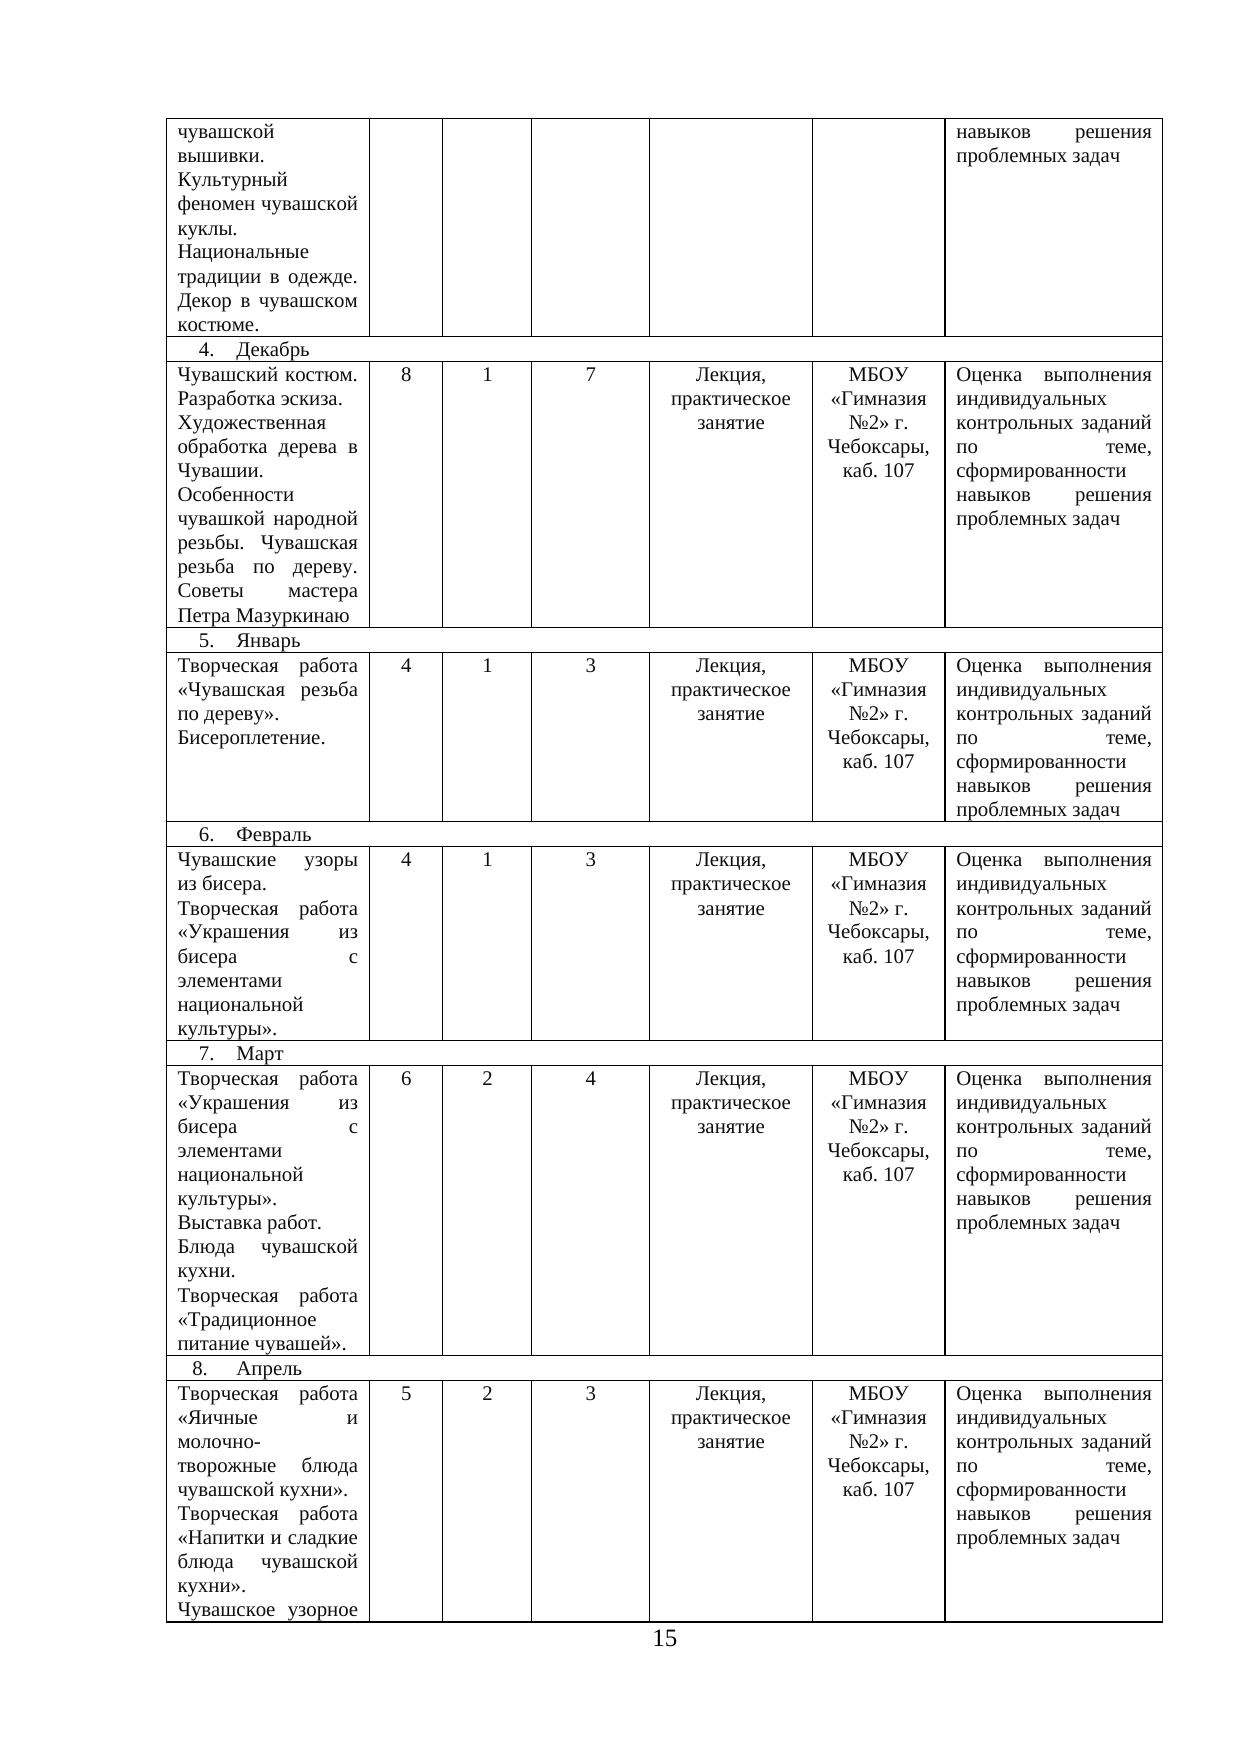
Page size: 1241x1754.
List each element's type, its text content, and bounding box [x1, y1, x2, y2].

table_cell 2 [443, 119, 531, 336]
table_cell 3 [532, 847, 649, 1040]
table_cell 4 [532, 1066, 649, 1355]
table_cell 6 [370, 1066, 442, 1355]
table_cell Декабрь [167, 337, 1162, 361]
table_cell Лекция, практическое занятие [650, 1066, 812, 1355]
table_cell МБОУ «Гимназия №2» г. Чебоксары, каб. 107 [813, 847, 944, 1040]
table_cell 5 [370, 1381, 442, 1621]
table_cell Оценка выполнения индивидуальных контрольных заданий по теме, сформированности навыков решения проблемных задач [946, 653, 1162, 821]
table_cell 2 [443, 1381, 531, 1621]
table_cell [650, 1381, 812, 1621]
table_cell Февраль [167, 822, 1162, 846]
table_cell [167, 1381, 369, 1621]
table_cell Лекция, практическое занятие [650, 847, 812, 1040]
table_cell Лекция, практическое занятие [650, 653, 812, 821]
table_cell 3 [532, 1381, 649, 1621]
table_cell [813, 119, 944, 336]
table_cell Творческая работа «Чувашская резьба по дереву». Бисероплетение. [167, 653, 369, 821]
table_cell 1 [443, 847, 531, 1040]
table_cell 1 [443, 653, 531, 821]
table_cell Оценка выполнения индивидуальных контрольных заданий по теме, сформированности навыков решения проблемных задач [946, 1066, 1162, 1355]
table_cell МБОУ «Гимназия №2» г. Чебоксары, каб. 107 [813, 1066, 944, 1355]
table_cell Март [167, 1041, 1162, 1065]
table_cell Оценка выполнения индивидуальных контрольных заданий по теме, сформированности навыков решения проблемных задач [946, 362, 1162, 627]
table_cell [946, 119, 1162, 336]
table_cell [167, 119, 369, 336]
table_cell Лекция, практическое занятие [650, 362, 812, 627]
table_cell 8 [370, 119, 442, 336]
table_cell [650, 119, 812, 336]
table_cell 2 [443, 1066, 531, 1355]
table_cell Оценка выполнения индивидуальных контрольных заданий по теме, сформированности навыков решения проблемных задач [946, 847, 1162, 1040]
table_cell Январь [167, 628, 1162, 652]
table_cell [946, 1381, 1162, 1621]
table_cell Творческая работа «Украшения из бисера с элементами национальной культуры». Выставка работ. Блюда чувашской кухни. Творческая работа «Традиционное питание чувашей». [167, 1066, 369, 1355]
table_cell 4 [370, 847, 442, 1040]
table_cell 8 [370, 362, 442, 627]
table_cell МБОУ «Гимназия №2» г. Чебоксары, каб. 107 [813, 653, 944, 821]
table_cell Чувашские узоры из бисера. Творческая работа «Украшения из бисера с элементами национальной культуры». [167, 847, 369, 1040]
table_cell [813, 1381, 944, 1621]
table_cell 6 [532, 119, 649, 336]
table_cell 7 [532, 362, 649, 627]
table_cell Чувашский костюм. Разработка эскиза. Художественная обработка дерева в Чувашии. Особенности чувашкой народной резьбы. Чувашская резьба по дереву. Советы мастера Петра Мазуркинаю [167, 362, 369, 627]
table_cell 1 [443, 362, 531, 627]
table_cell Апрель [167, 1356, 1162, 1380]
table_cell МБОУ «Гимназия №2» г. Чебоксары, каб. 107 [813, 362, 944, 627]
table_cell 4 [370, 653, 442, 821]
table_cell 3 [532, 653, 649, 821]
